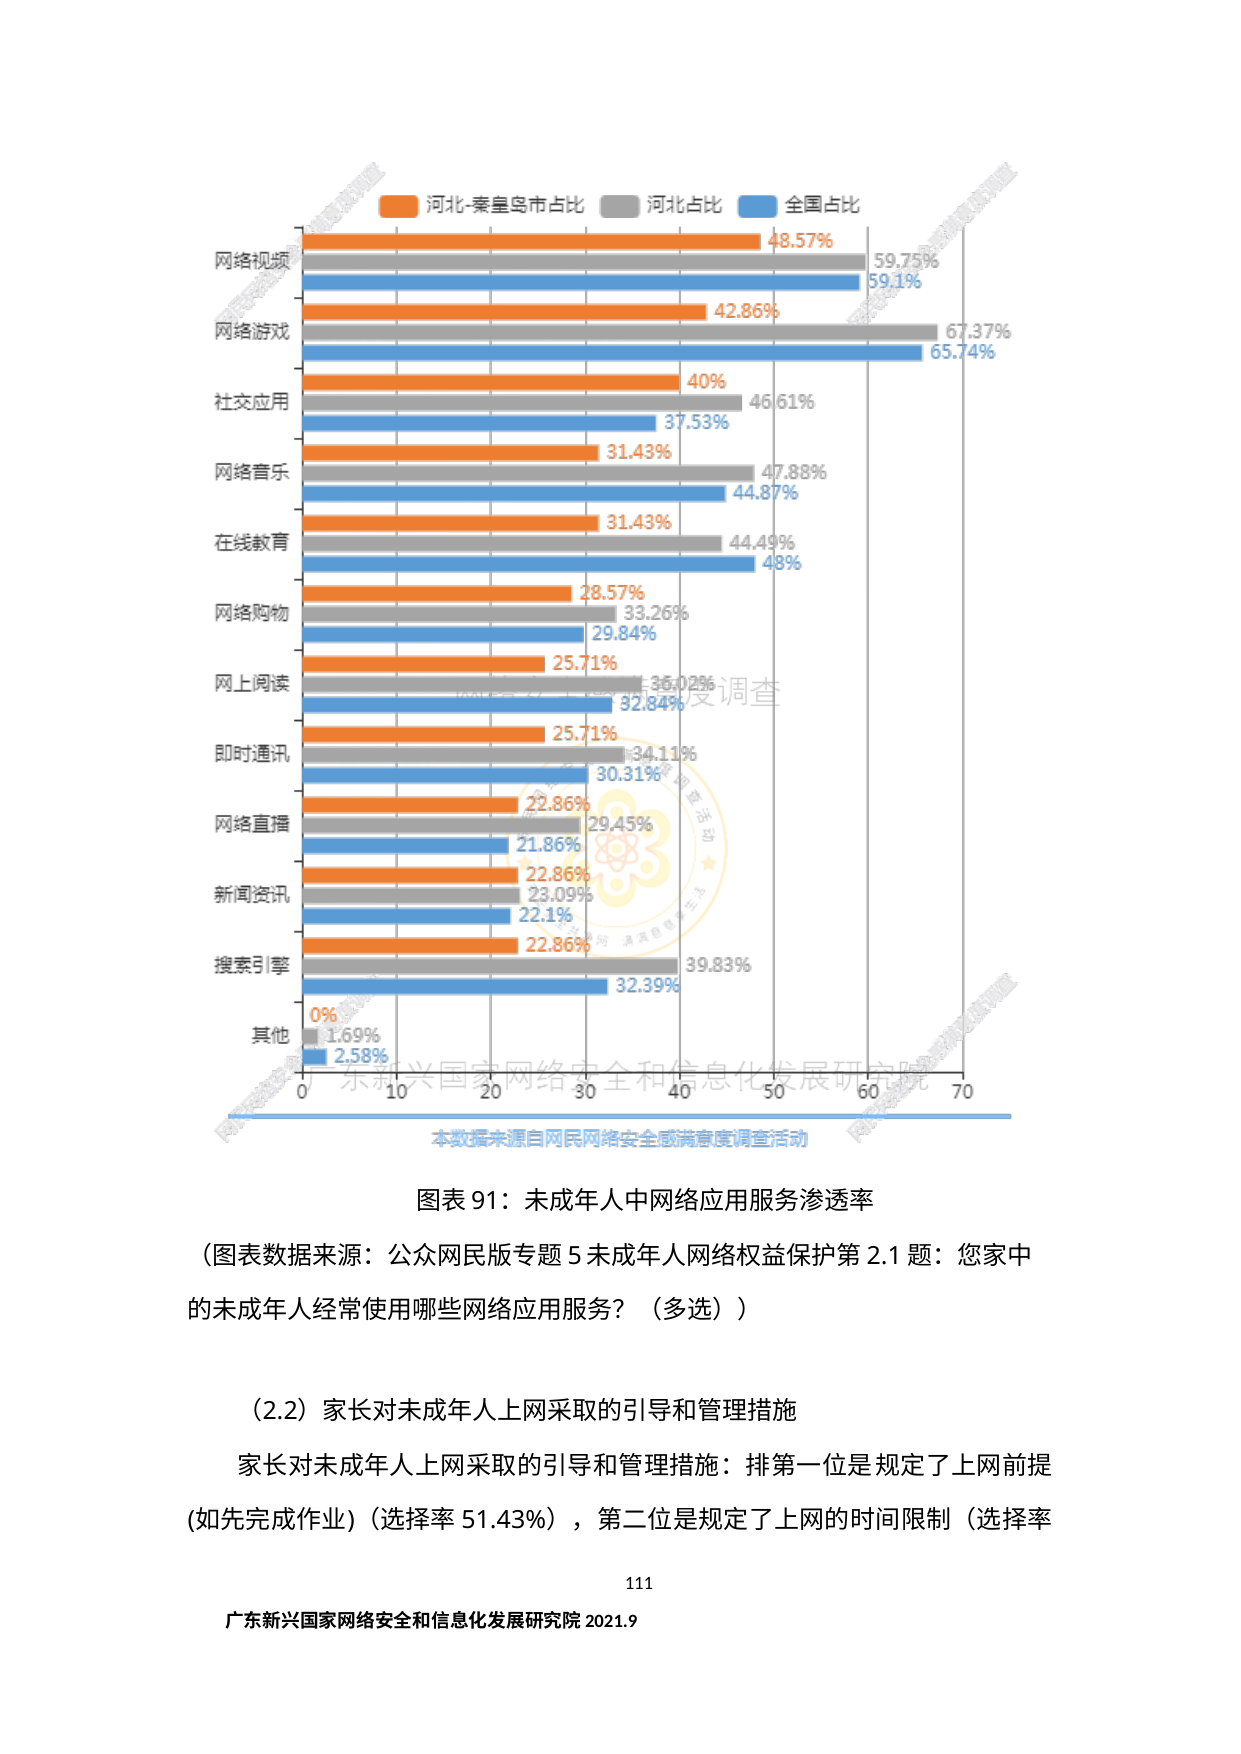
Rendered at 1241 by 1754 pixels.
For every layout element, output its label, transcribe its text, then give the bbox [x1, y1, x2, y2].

text 图表91：未成年人中网络应用服务渗透率 [187, 1181, 1053, 1217]
picture [199, 150, 1041, 1166]
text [187, 1445, 1053, 1536]
text （图表数据来源：公众网民版专题5未成年人网络权益保护第2.1题：您家中的未成年人经常使用哪些网络应用服务？（多选）） [187, 1235, 1053, 1326]
text （2.2）家长对未成年人上网采取的引导和管理措施 [187, 1391, 1053, 1427]
